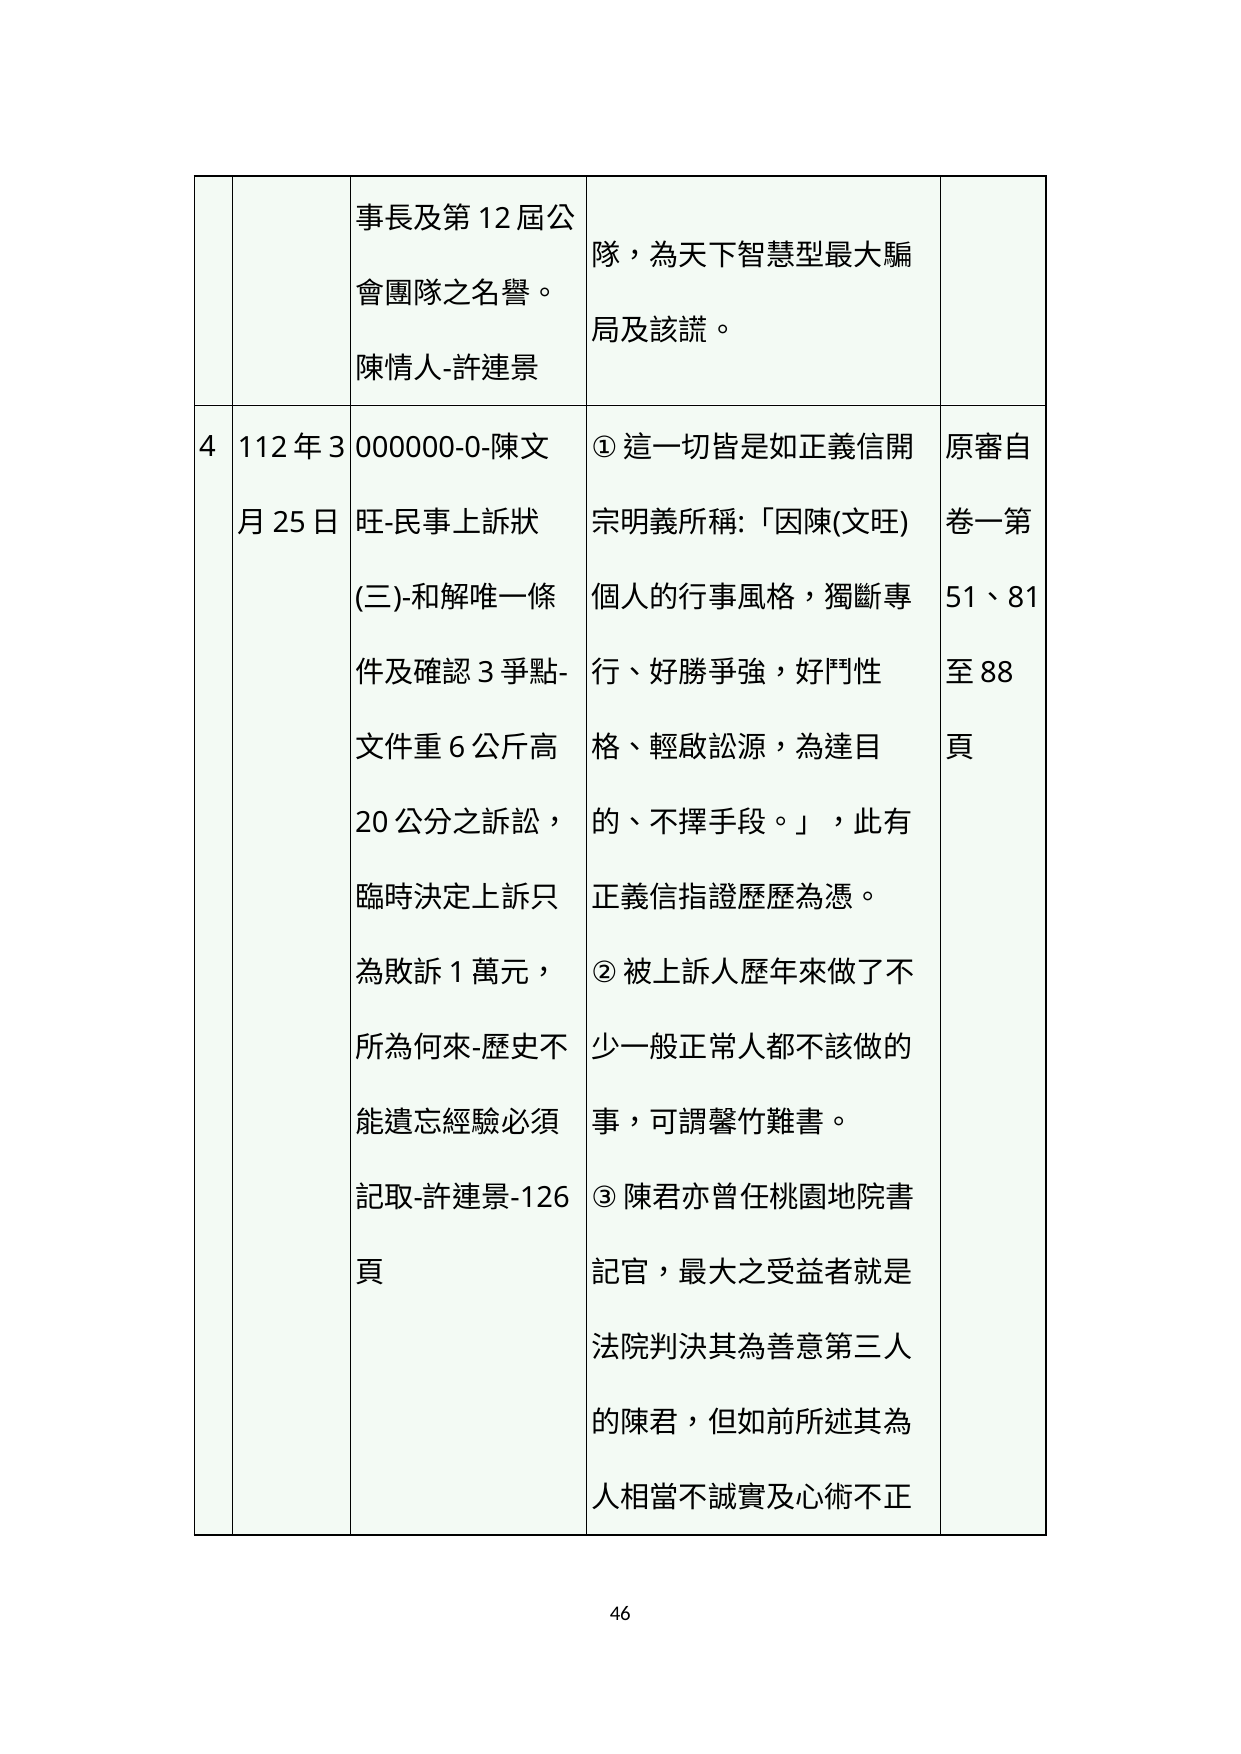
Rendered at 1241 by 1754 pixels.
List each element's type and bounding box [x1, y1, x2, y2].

table_header [188, 163, 1053, 1548]
